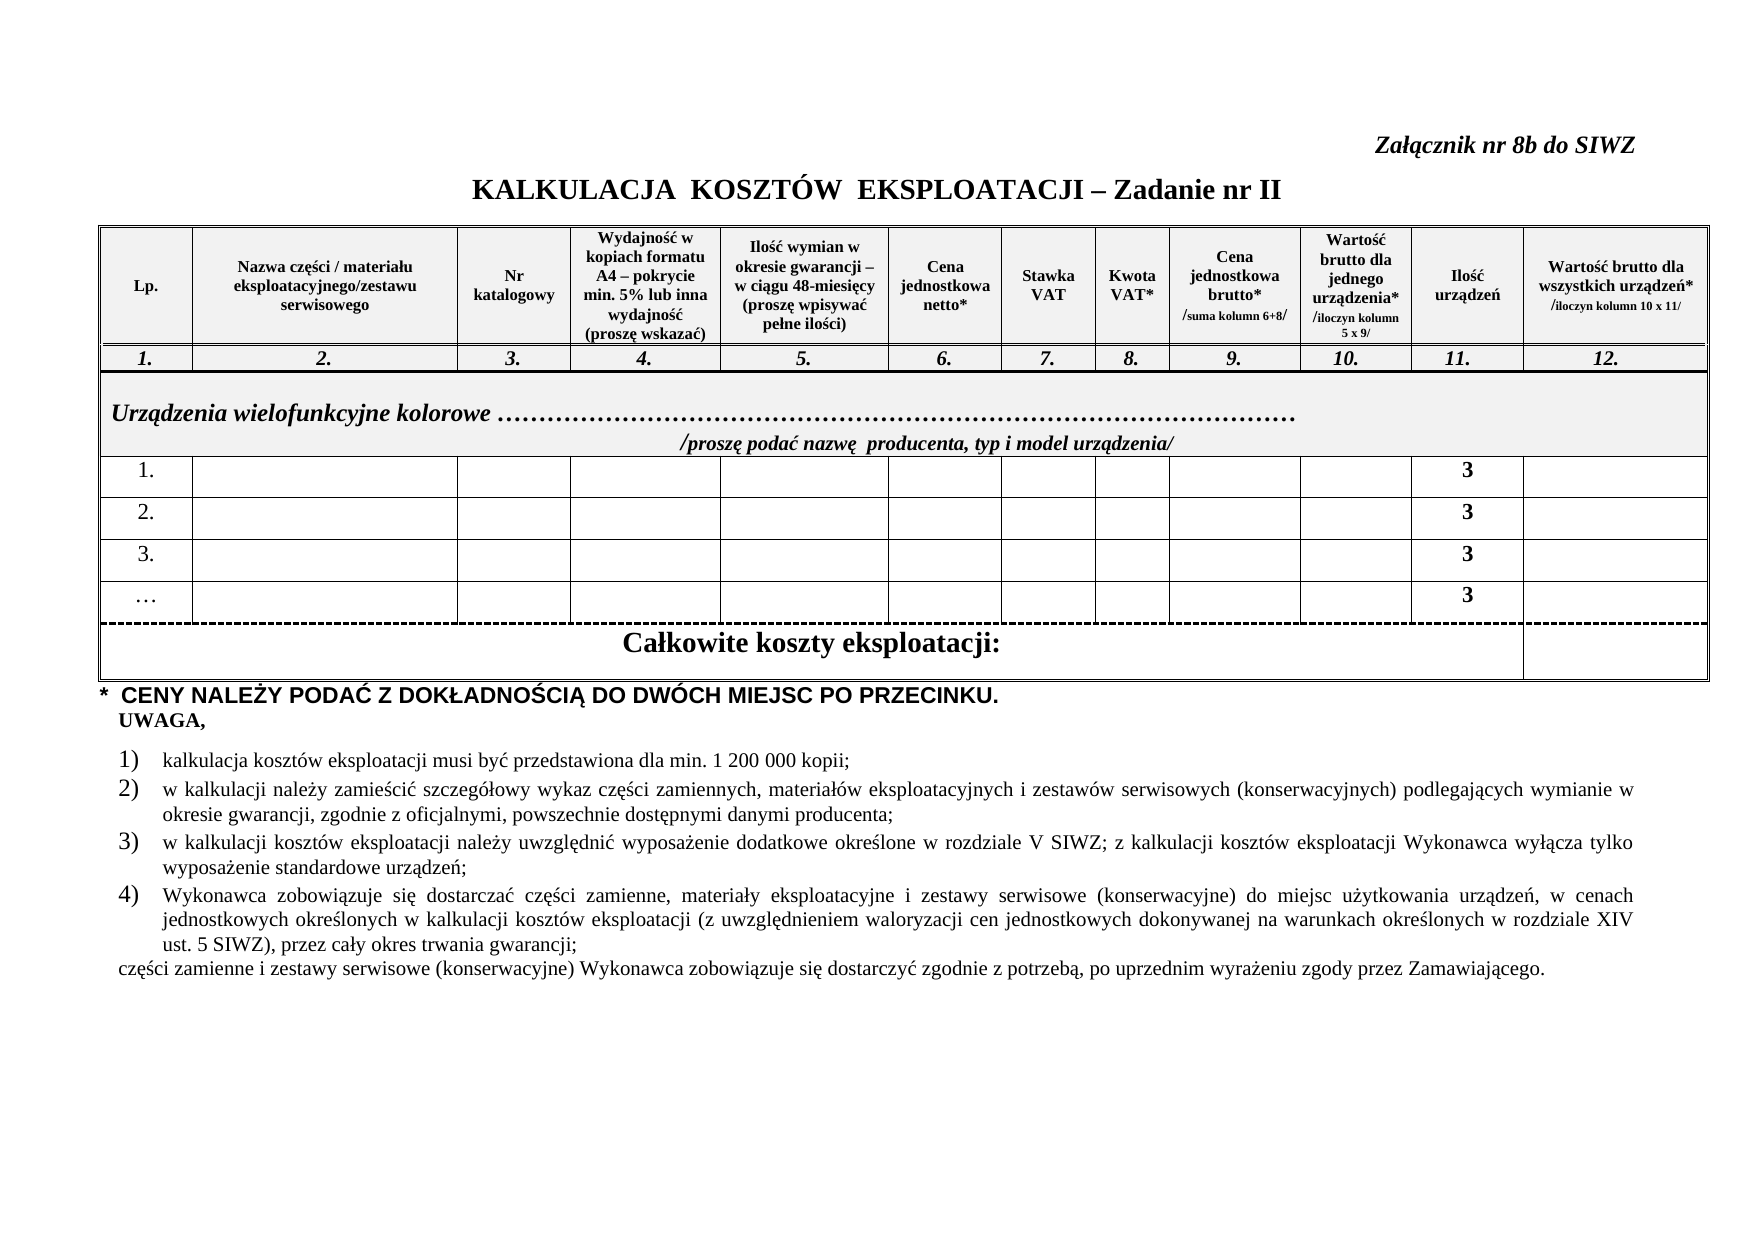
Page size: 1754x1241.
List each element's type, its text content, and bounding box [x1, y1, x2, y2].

table_cell [458, 457, 570, 497]
table_header Lp. [101, 228, 192, 343]
table_cell [1170, 346, 1300, 370]
table_cell [1524, 622, 1707, 679]
table_cell [1170, 582, 1300, 622]
table_cell [721, 457, 888, 497]
table_cell 3 [1412, 457, 1523, 497]
list w kalkulacji kosztów eksploatacji należy uwzględnić wyposażenie dodatkowe określone w rozdziale V SIWZ; z kalkulacji kosztów eksploatacji Wykonawca wyłącza tylko wyposażenie standardowe urządzeń; [118, 826, 1636, 879]
text UWAGA, [118, 708, 1636, 732]
table_cell [571, 582, 720, 622]
table_cell [1524, 457, 1707, 497]
table_cell [571, 498, 720, 539]
table_cell [1170, 498, 1300, 539]
table_cell 3 [1412, 582, 1523, 622]
table_cell 2. [101, 498, 192, 539]
text części zamienne i zestawy serwisowe (konserwacyjne) Wykonawca zobowiązuje się dostarczyć zgodnie z potrzebą, po uprzednim wyrażeniu zgody przez Zamawiającego. [118, 956, 1636, 979]
table_cell [1524, 540, 1707, 581]
table_cell [1301, 457, 1411, 497]
table_cell [458, 540, 570, 581]
table_cell [1002, 346, 1095, 370]
table_cell [1096, 582, 1169, 622]
table_cell [1096, 346, 1169, 370]
table_header Nazwa części / materiału eksploatacyjnego/zestawu serwisowego [193, 228, 457, 343]
table_cell [1096, 540, 1169, 581]
table_cell [721, 582, 888, 622]
table_header Nr katalogowy [458, 228, 570, 343]
table_cell 3. [101, 540, 192, 581]
table_cell [1002, 540, 1095, 581]
text Załącznik nr 8b do SIWZ [118, 131, 1636, 159]
table_cell 3 [1412, 498, 1523, 539]
text * CENY NALEŻY PODAĆ Z DOKŁADNOŚCIĄ DO DWÓCH MIEJSC PO PRZECINKU. [99, 682, 1636, 708]
table_cell [1002, 582, 1095, 622]
table_cell [101, 343, 192, 370]
table_cell [1096, 498, 1169, 539]
table_header Wartość brutto dla wszystkich urządzeń* /iloczyn kolumn 10 x 11/ [1524, 228, 1707, 343]
table_cell [193, 457, 457, 497]
table_cell [721, 540, 888, 581]
table_cell … [101, 582, 192, 622]
table_cell [571, 540, 720, 581]
table_cell [1301, 582, 1411, 622]
table_cell [1002, 457, 1095, 497]
table_cell [1002, 498, 1095, 539]
table_cell Urządzenia wielofunkcyjne kolorowe …………………………………………………………………………………… /proszę podać nazwę producenta, typ i model urządzenia/ [101, 373, 1707, 456]
table_cell [1301, 498, 1411, 539]
table_header Kwota VAT* [1096, 228, 1169, 343]
table_cell [193, 498, 457, 539]
table_cell [889, 457, 1001, 497]
table_cell [1301, 540, 1411, 581]
table_cell [889, 582, 1001, 622]
table_cell Całkowite koszty eksploatacji: [101, 622, 1523, 679]
table_cell [1524, 498, 1707, 539]
table_cell [193, 582, 457, 622]
table_header Wydajność w kopiach formatu A4 – pokrycie min. 5% lub inna wydajność (proszę wskazać) [571, 228, 720, 343]
table_cell [571, 457, 720, 497]
table_cell [889, 540, 1001, 581]
text KALKULACJA KOSZTÓW EKSPLOATACJI – Zadanie nr II [118, 172, 1636, 205]
list w kalkulacji należy zamieścić szczegółowy wykaz części zamiennych, materiałów eksploatacyjnych i zestawów serwisowych (konserwacyjnych) podlegających wymianie w okresie gwarancji, zgodnie z oficjalnymi, powszechnie dostępnymi danymi producenta; [118, 773, 1636, 826]
table_cell [571, 346, 720, 370]
table_header Cena jednostkowa netto* [889, 228, 1001, 343]
table_cell [889, 498, 1001, 539]
table_header Ilość urządzeń [1412, 228, 1523, 343]
table_header Wartość brutto dla jednego urządzenia* /iloczyn kolumn 5 x 9/ [1301, 228, 1411, 343]
table_header Stawka VAT [1002, 228, 1095, 343]
table_cell [1524, 582, 1707, 622]
table_cell [1524, 343, 1707, 370]
list kalkulacja kosztów eksploatacji musi być przedstawiona dla min. 1 200 000 kopii; [118, 744, 1636, 773]
table_cell [721, 346, 888, 370]
table_header Cena jednostkowa brutto* /suma kolumn 6+8/ [1170, 228, 1300, 343]
table_cell [889, 346, 1001, 370]
table_cell 3 [1412, 540, 1523, 581]
table_cell [193, 346, 457, 370]
table_cell [458, 582, 570, 622]
table_cell [1096, 457, 1169, 497]
table_cell [193, 540, 457, 581]
table_cell [458, 498, 570, 539]
table_cell [1301, 346, 1411, 370]
table_cell [458, 346, 570, 370]
table_cell [1170, 457, 1300, 497]
table_header Ilość wymian w okresie gwarancji – w ciągu 48-miesięcy (proszę wpisywać pełne ilości) [721, 228, 888, 343]
table_cell [1170, 540, 1300, 581]
table_cell [721, 498, 888, 539]
table_cell 1. [101, 457, 192, 497]
table_cell [1412, 346, 1523, 370]
list Wykonawca zobowiązuje się dostarczać części zamienne, materiały eksploatacyjne i zestawy serwisowe (konserwacyjne) do miejsc użytkowania urządzeń, w cenach jednostkowych określonych w kalkulacji kosztów eksploatacji (z uwzględnieniem waloryzacji cen jednostkowych dokonywanej na warunkach określonych w rozdziale XIV ust. 5 SIWZ), przez cały okres trwania gwarancji; [118, 879, 1636, 956]
